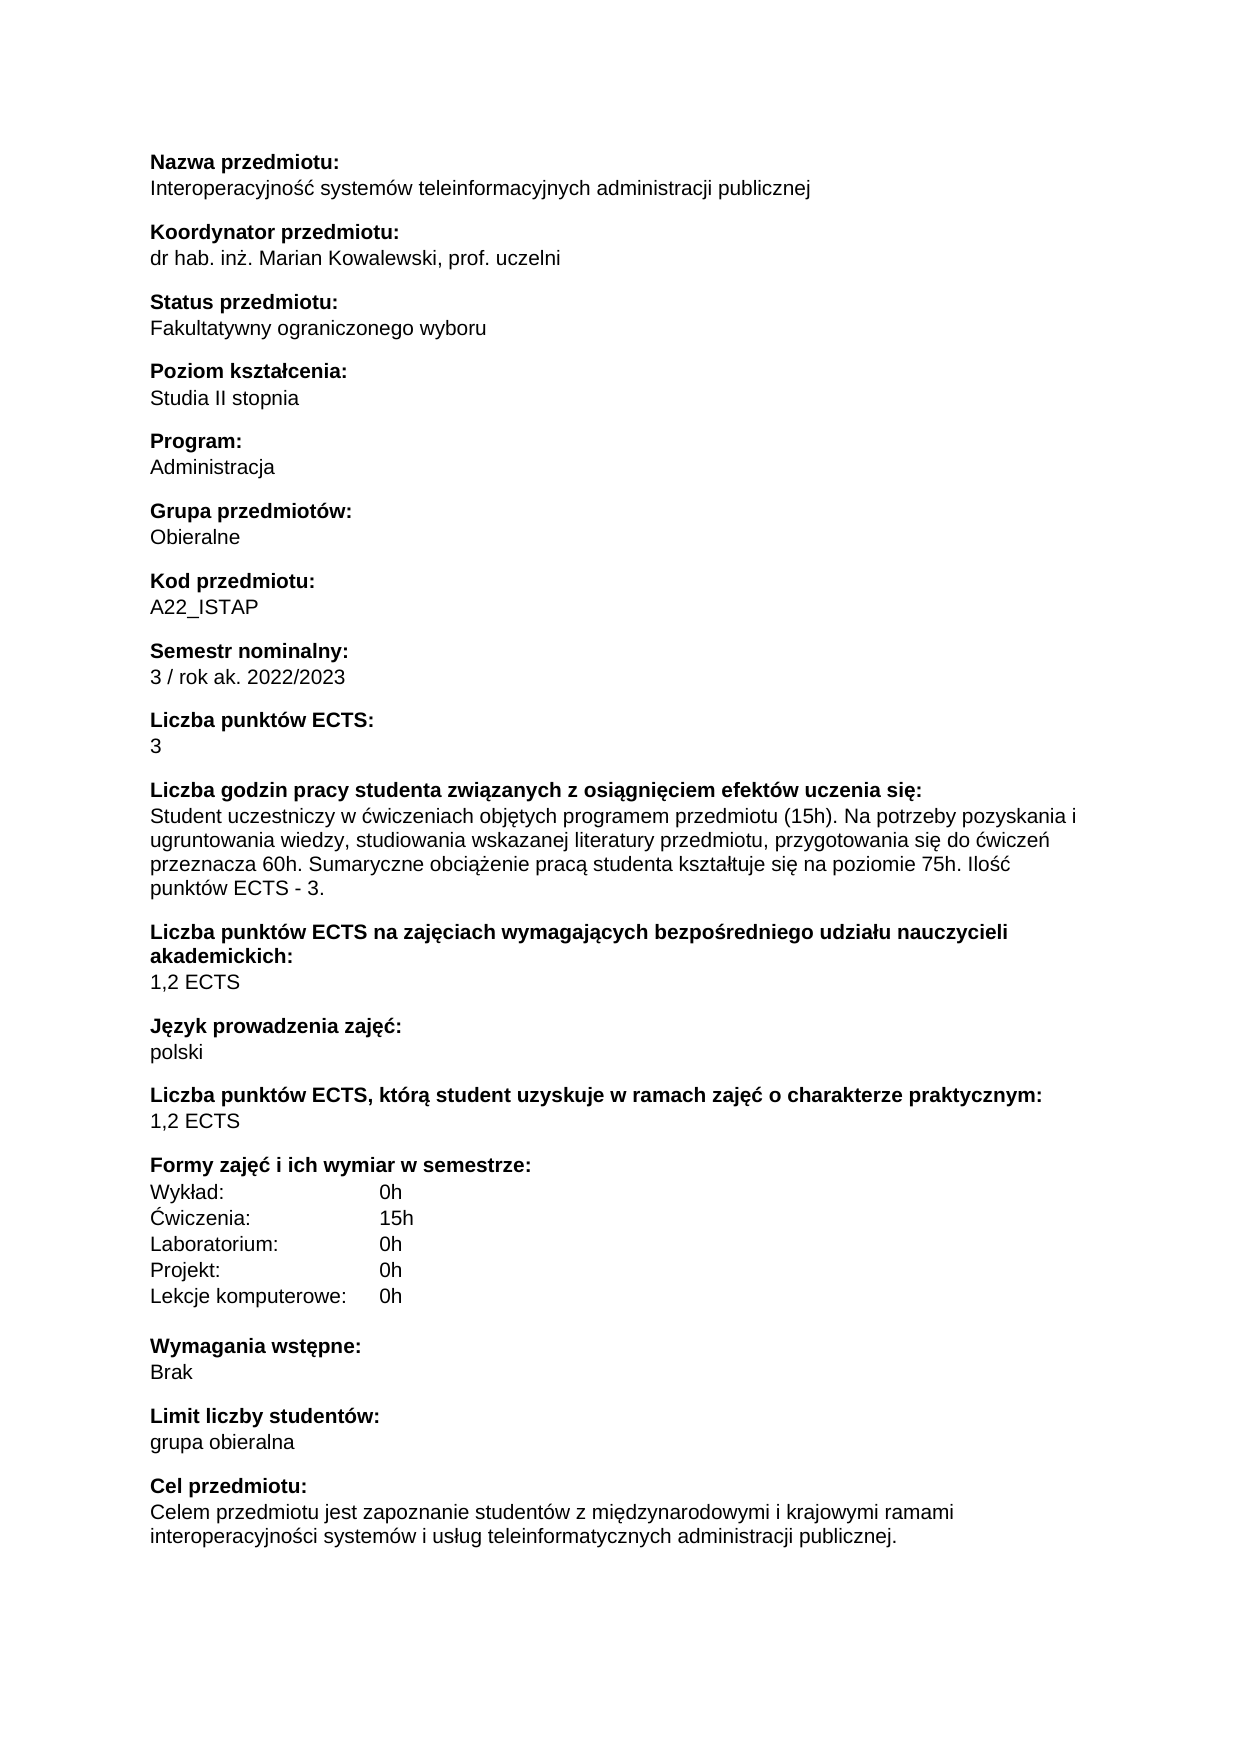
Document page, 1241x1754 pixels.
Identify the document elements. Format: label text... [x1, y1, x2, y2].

table_header Wykład: [140, 1180, 367, 1204]
text Liczba punktów ECTS, którą student uzyskuje w ramach zajęć o charakterze praktycznym: [150, 1083, 1090, 1107]
text Formy zajęć i ich wymiar w semestrze: [150, 1153, 1090, 1177]
text Liczba punktów ECTS na zajęciach wymagających bezpośredniego udziału nauczycieli akademickich: [150, 920, 1090, 968]
text 3 [150, 734, 1090, 758]
text Studia II stopnia [150, 385, 1090, 409]
text Limit liczby studentów: [150, 1404, 1090, 1428]
table_cell 0h [369, 1282, 597, 1308]
text Program: [150, 429, 1090, 453]
text grupa obieralna [150, 1430, 1090, 1454]
table_cell Laboratorium: [140, 1232, 367, 1256]
text dr hab. inż. Marian Kowalewski, prof. uczelni [150, 246, 1090, 270]
text Koordynator przedmiotu: [150, 220, 1090, 244]
text A22_ISTAP [150, 595, 1090, 619]
table_cell 0h [369, 1256, 597, 1282]
text Semestr nominalny: [150, 638, 1090, 662]
text Kod przedmiotu: [150, 569, 1090, 593]
text Liczba godzin pracy studenta związanych z osiągnięciem efektów uczenia się: [150, 778, 1090, 802]
table_header 0h [369, 1180, 597, 1204]
text 3 / rok ak. 2022/2023 [150, 664, 1090, 688]
text Administracja [150, 455, 1090, 479]
text Brak [150, 1360, 1090, 1384]
table_cell Lekcje komputerowe: [140, 1284, 367, 1308]
table_cell 0h [369, 1230, 597, 1256]
text Liczba punktów ECTS: [150, 708, 1090, 732]
text Student uczestniczy w ćwiczeniach objętych programem przedmiotu (15h). Na potrzeby pozyskania i ugruntowania wiedzy, studiowania wskazanej literatury przedmiotu, przygotowania się do ćwiczeń przeznacza 60h. Sumaryczne obciążenie pracą studenta kształtuje się na poziomie 75h. Ilość punktów ECTS - 3. [150, 804, 1090, 900]
text Cel przedmiotu: [150, 1473, 1090, 1497]
text 1,2 ECTS [150, 1109, 1090, 1133]
text Wymagania wstępne: [150, 1334, 1090, 1358]
table_cell Projekt: [140, 1258, 367, 1282]
text Interoperacyjność systemów teleinformacyjnych administracji publicznej [150, 176, 1090, 200]
text polski [150, 1039, 1090, 1063]
text 1,2 ECTS [150, 970, 1090, 994]
text Status przedmiotu: [150, 289, 1090, 313]
table_cell 15h [369, 1204, 597, 1230]
text Grupa przedmiotów: [150, 499, 1090, 523]
text Celem przedmiotu jest zapoznanie studentów z międzynarodowymi i krajowymi ramami interoperacyjności systemów i usług teleinformatycznych administracji publicznej. [150, 1499, 1090, 1547]
text Poziom kształcenia: [150, 359, 1090, 383]
text Fakultatywny ograniczonego wyboru [150, 316, 1090, 339]
text Język prowadzenia zajęć: [150, 1013, 1090, 1037]
text Nazwa przedmiotu: [150, 150, 1090, 174]
text Obieralne [150, 525, 1090, 549]
table_cell Ćwiczenia: [140, 1206, 367, 1230]
